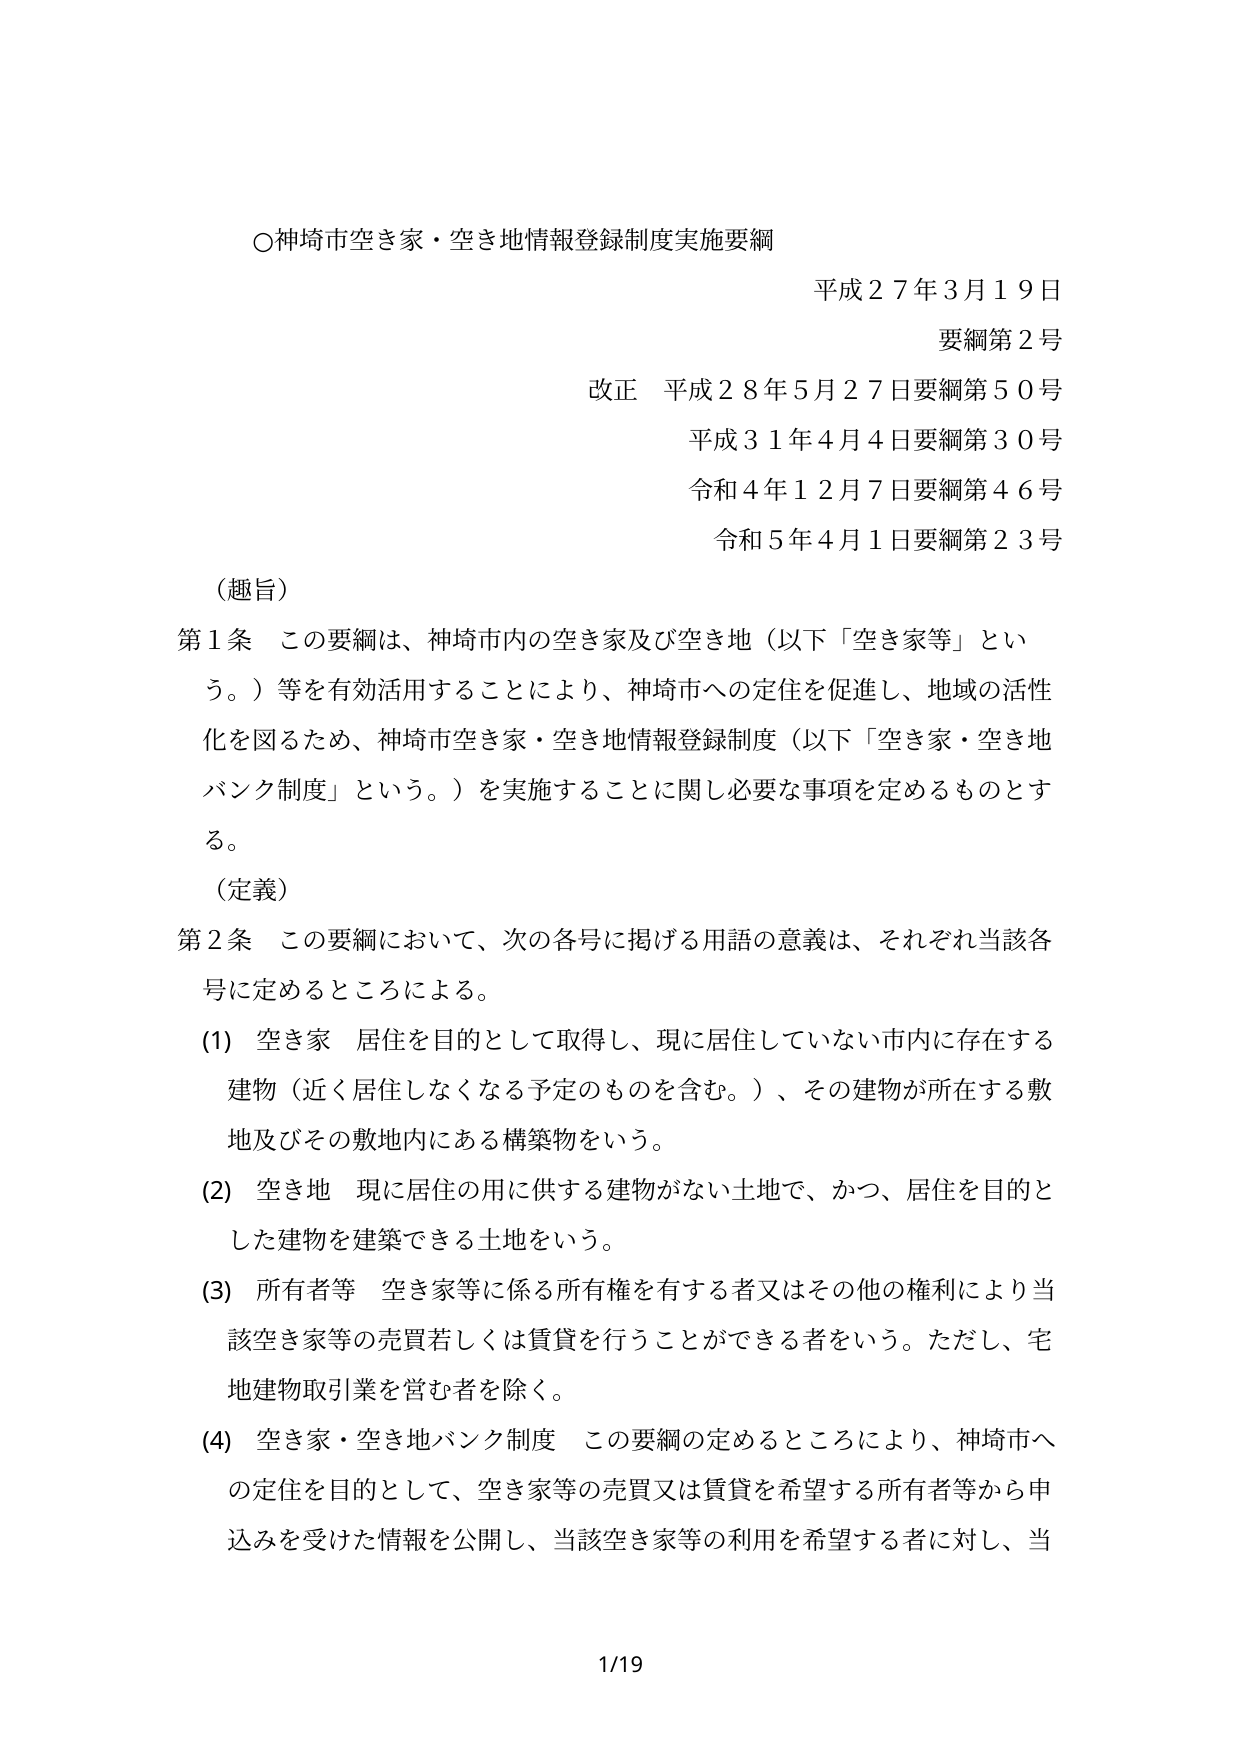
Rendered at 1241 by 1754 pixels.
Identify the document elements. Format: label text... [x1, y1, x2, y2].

text 平成２７年３月１９日 [177, 257, 1063, 307]
text 平成３１年４月４日要綱第３０号 [177, 407, 1063, 457]
text （趣旨） [202, 557, 1063, 607]
text ○神埼市空き家・空き地情報登録制度実施要綱 [252, 207, 1063, 257]
text 令和４年１２月７日要綱第４６号 [177, 457, 1063, 507]
text 第２条 この要綱において、次の各号に掲げる用語の意義は、それぞれ当該各号に定めるところによる。 [177, 907, 1063, 1007]
text (3) 所有者等 空き家等に係る所有権を有する者又はその他の権利により当該空き家等の売買若しくは賃貸を行うことができる者をいう。ただし、宅地建物取引業を営む者を除く。 [202, 1257, 1063, 1407]
text 改正 平成２８年５月２７日要綱第５０号 [177, 357, 1063, 407]
text 要綱第２号 [177, 307, 1063, 357]
text （定義） [202, 857, 1063, 907]
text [202, 1407, 1063, 1557]
text (1) 空き家 居住を目的として取得し、現に居住していない市内に存在する建物（近く居住しなくなる予定のものを含む。）、その建物が所在する敷地及びその敷地内にある構築物をいう。 [202, 1007, 1063, 1157]
text 第１条 この要綱は、神埼市内の空き家及び空き地（以下「空き家等」という。）等を有効活用することにより、神埼市への定住を促進し、地域の活性化を図るため、神埼市空き家・空き地情報登録制度（以下「空き家・空き地バンク制度」という。）を実施することに関し必要な事項を定めるものとする。 [177, 607, 1063, 857]
text (2) 空き地 現に居住の用に供する建物がない土地で、かつ、居住を目的とした建物を建築できる土地をいう。 [202, 1157, 1063, 1257]
text 令和５年４月１日要綱第２３号 [177, 507, 1063, 557]
